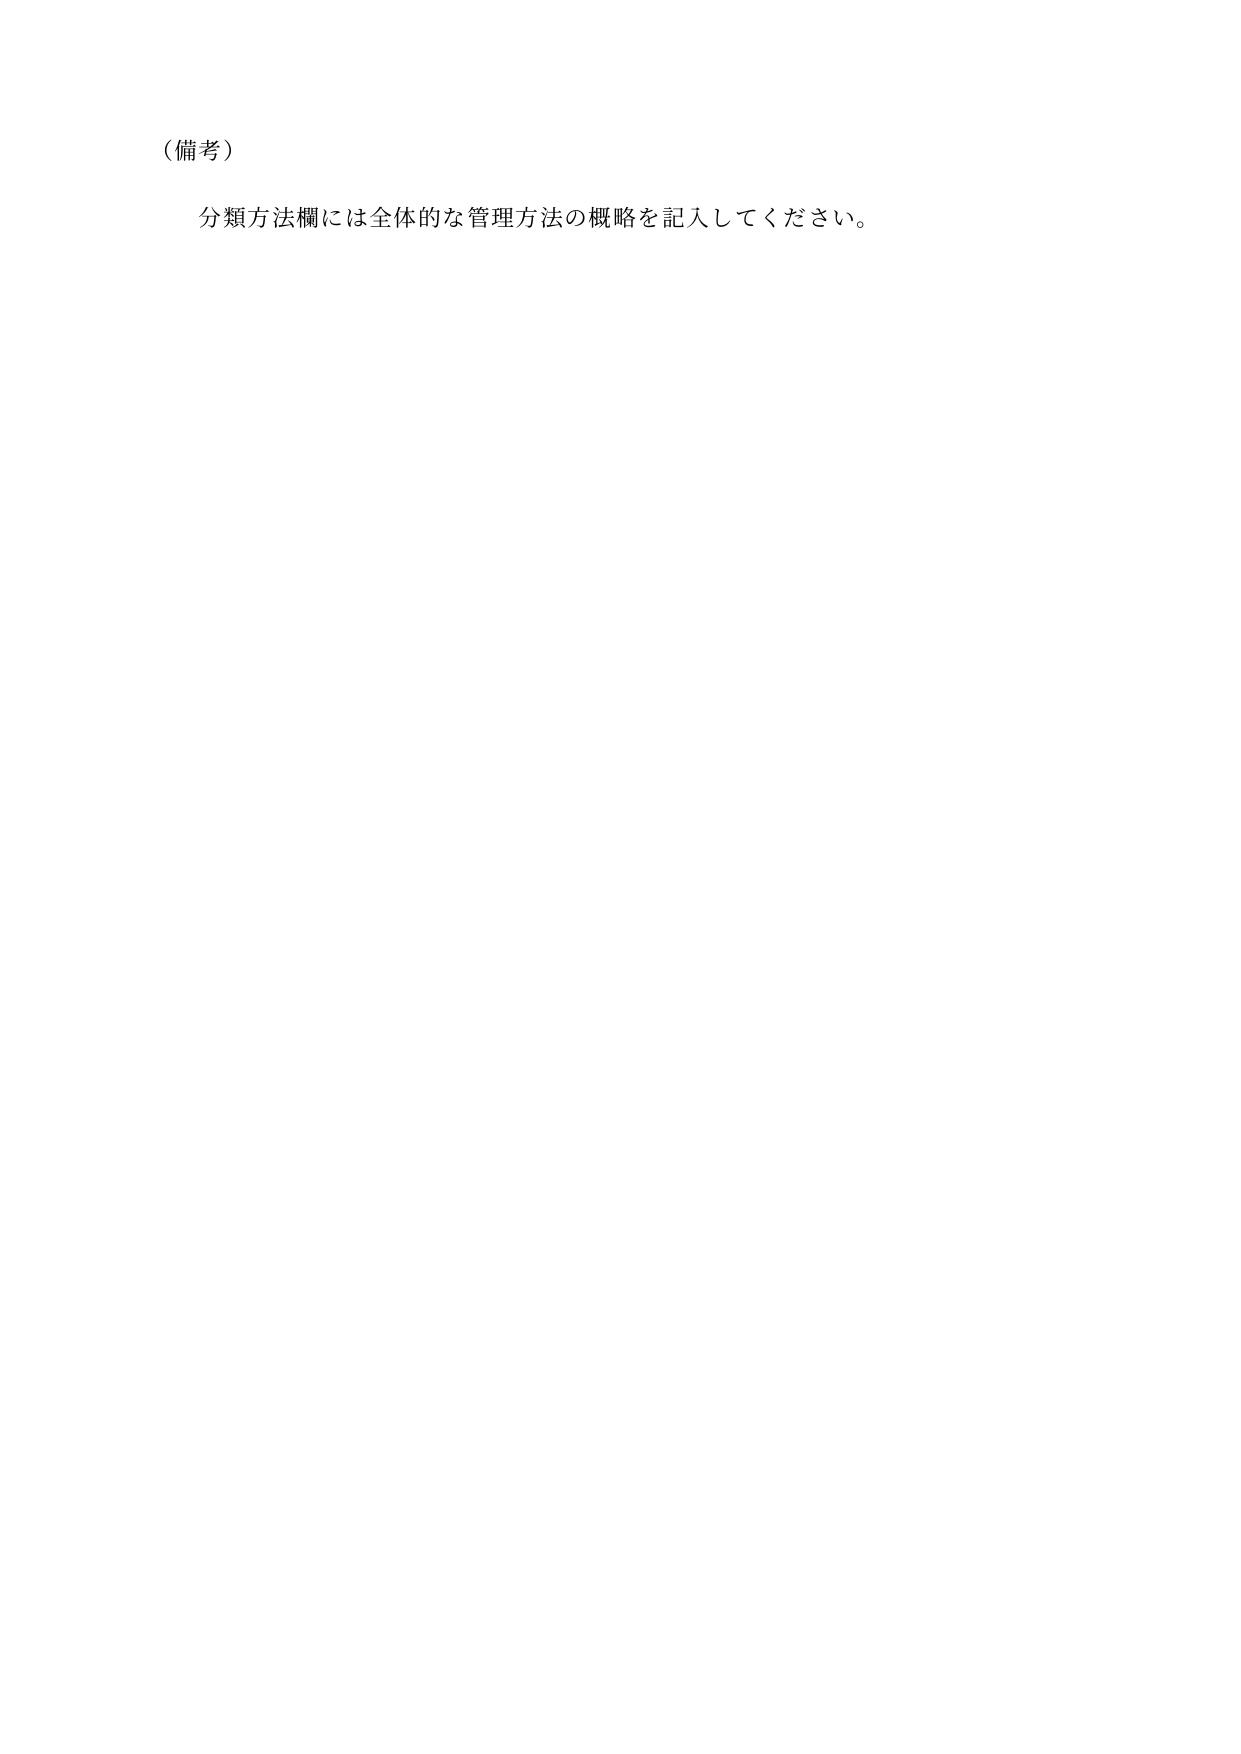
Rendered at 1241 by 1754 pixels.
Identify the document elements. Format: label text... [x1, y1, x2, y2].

text 分類方法欄には全体的な管理方法の概略を記入してください。 [150, 199, 1149, 233]
text （備考） [150, 133, 1149, 166]
